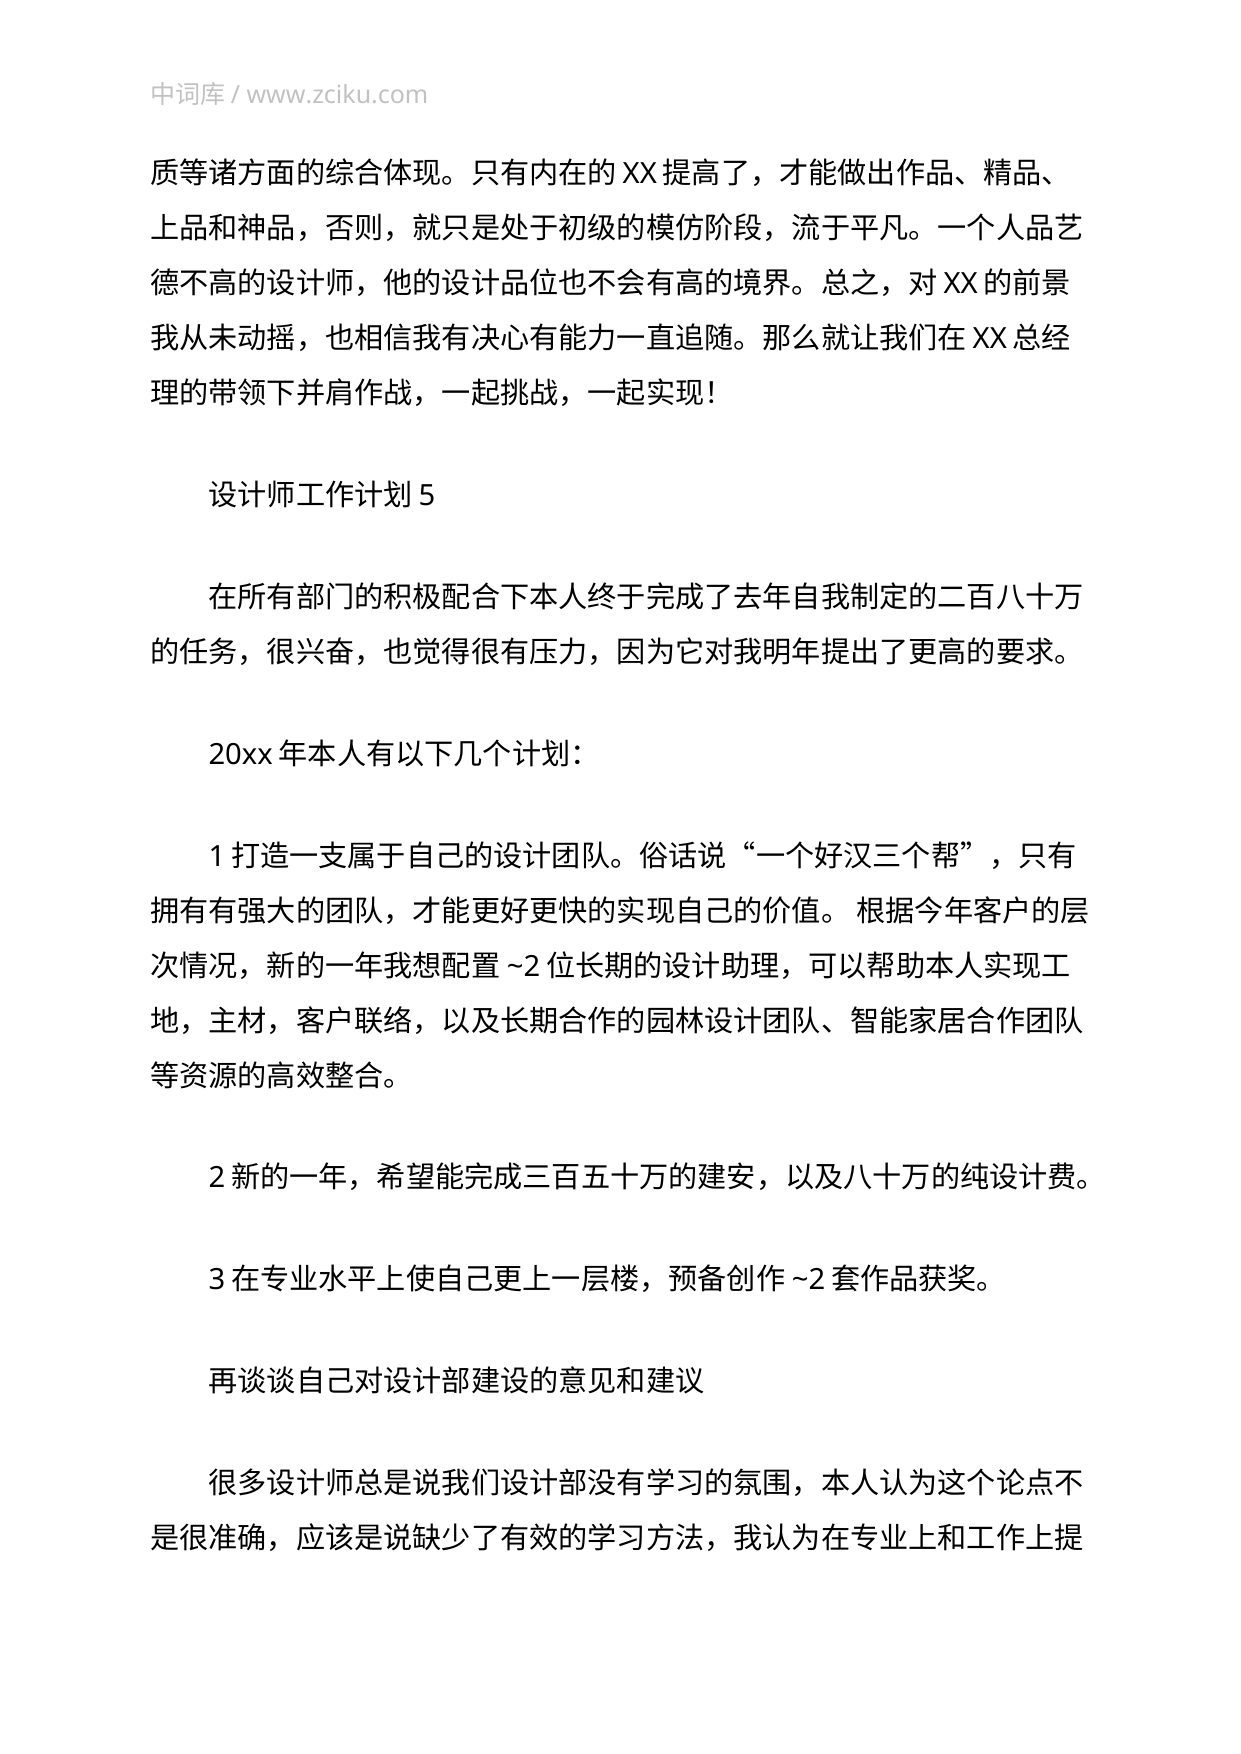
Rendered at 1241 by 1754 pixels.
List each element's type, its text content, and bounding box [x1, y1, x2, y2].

text 再谈谈自己对设计部建设的意见和建议 [150, 1358, 1090, 1400]
text 2新的一年，希望能完成三百五十万的建安，以及八十万的纯设计费。 [150, 1154, 1090, 1196]
text 在所有部门的积极配合下本人终于完成了去年自我制定的二百八十万的任务，很兴奋，也觉得很有压力，因为它对我明年提出了更高的要求。 [150, 574, 1090, 671]
text 20xx年本人有以下几个计划： [150, 730, 1090, 773]
text 1打造一支属于自己的设计团队。俗话说“一个好汉三个帮”，只有拥有有强大的团队，才能更好更快的实现自己的价值。 根据今年客户的层次情况，新的一年我想配置 ~2位长期的设计助理，可以帮助本人实现工地，主材，客户联络，以及长期合作的园林设计团队、智能家居合作团队等资源的高效整合。 [150, 832, 1090, 1094]
text 3在专业水平上使自己更上一层楼，预备创作 ~2套作品获奖。 [150, 1256, 1090, 1298]
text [150, 1459, 1090, 1557]
text 设计师工作计划5 [150, 472, 1090, 514]
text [150, 150, 1090, 412]
